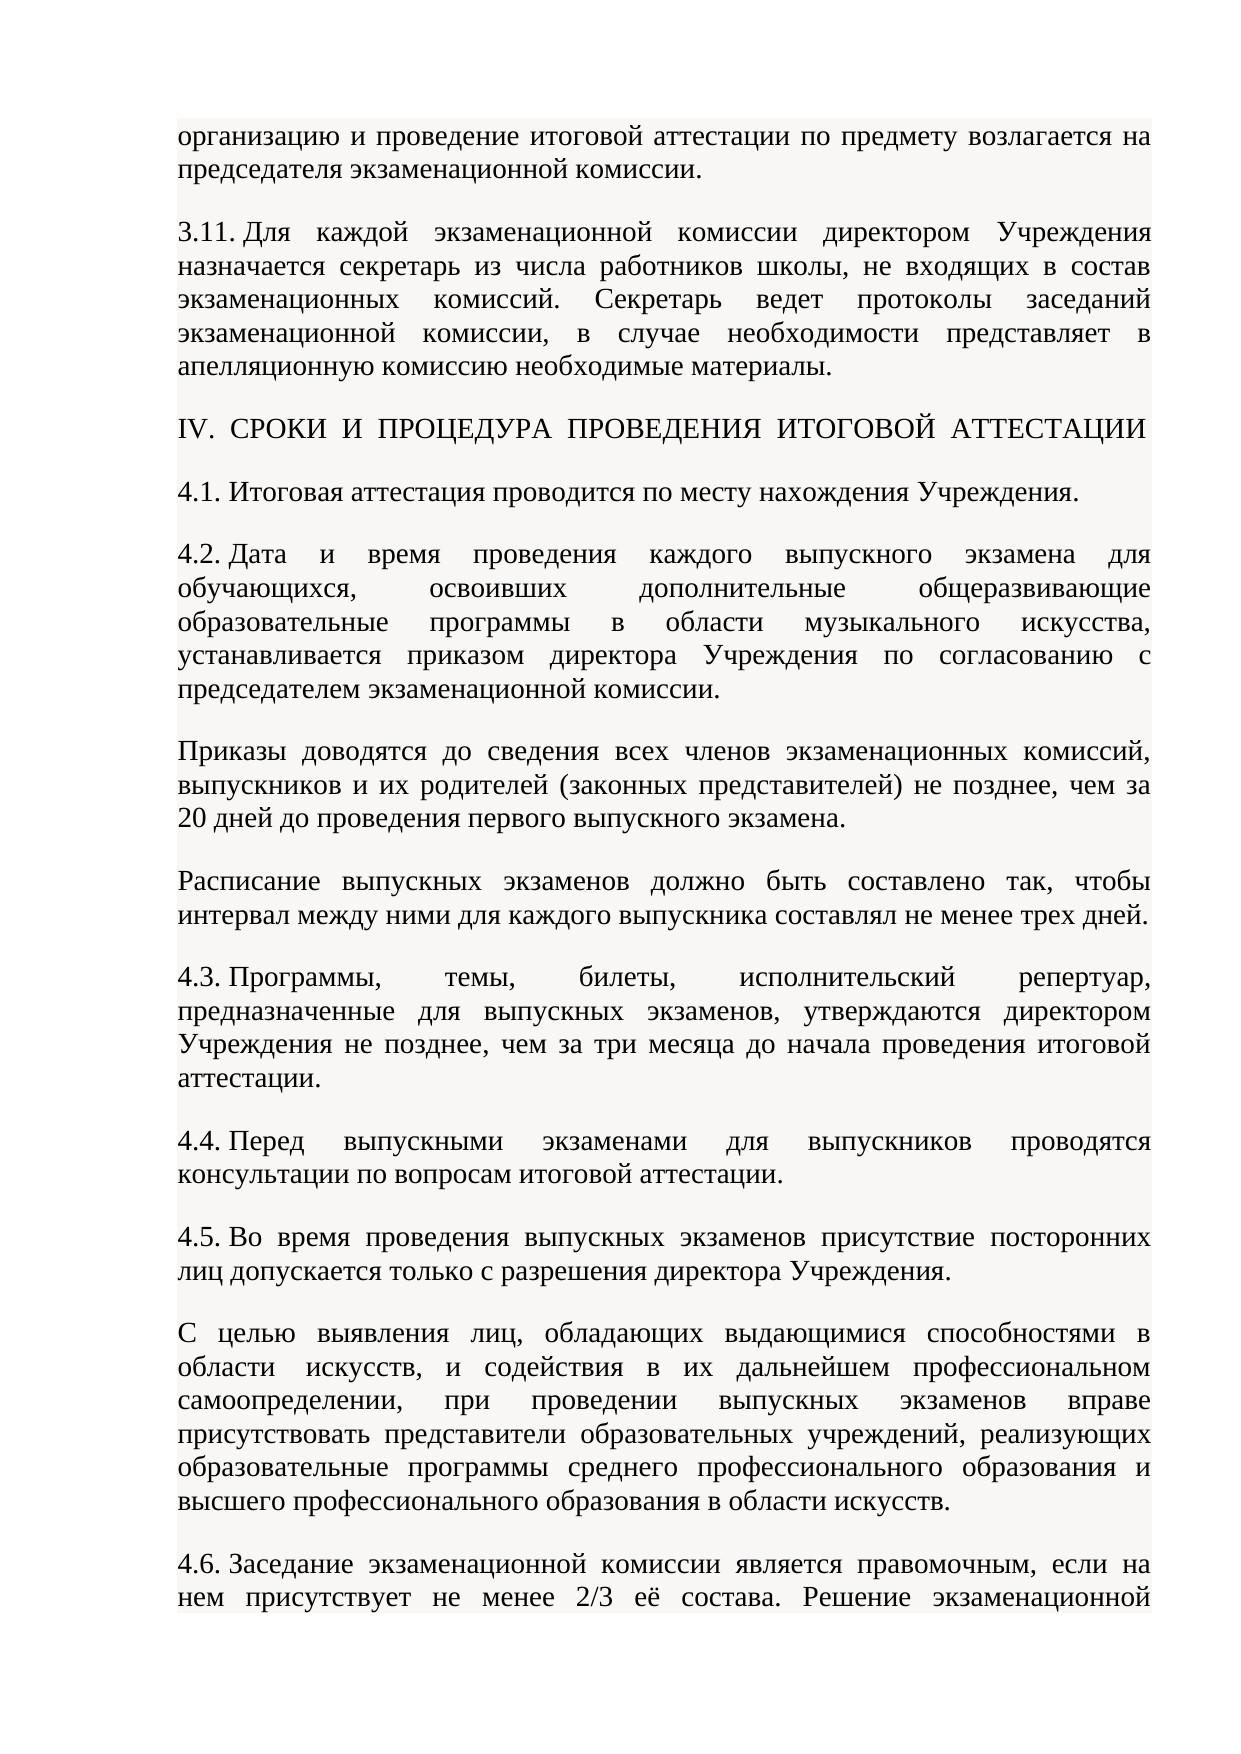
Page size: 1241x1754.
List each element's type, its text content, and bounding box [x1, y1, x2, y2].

text 4.5. Во время проведения выпускных экзаменов присутствие посторонних лиц допускается только с разрешения директора Учреждения. [177, 1219, 1152, 1286]
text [177, 1546, 1152, 1613]
text С целью выявления лиц, обладающих выдающимися способностями в области искусств, и содействия в их дальнейшем профессиональном самоопределении, при проведении выпускных экзаменов вправе присутствовать представители образовательных учреждений, реализующих образовательные программы среднего профессионального образования и высшего профессионального образования в области искусств. [177, 1315, 1152, 1517]
text IV. СРОКИ И ПРОЦЕДУРА ПРОВЕДЕНИЯ ИТОГОВОЙ АТТЕСТАЦИИ [177, 411, 1152, 445]
text Приказы доводятся до сведения всех членов экзаменационных комиссий, выпускников и их родителей (законных представителей) не позднее, чем за 20 дней до проведения первого выпускного экзамена. [177, 733, 1152, 834]
text Расписание выпускных экзаменов должно быть составлено так, чтобы интервал между ними для каждого выпускника составлял не менее трех дней. [177, 863, 1152, 930]
text 3.11. Для каждой экзаменационной комиссии директором Учреждения назначается секретарь из числа работников школы, не входящих в состав экзаменационных комиссий. Секретарь ведет протоколы заседаний экзаменационной комиссии, в случае необходимости представляет в апелляционную комиссию необходимые материалы. [177, 214, 1152, 382]
text 4.1. Итоговая аттестация проводится по месту нахождения Учреждения. [177, 474, 1152, 507]
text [177, 118, 1152, 185]
text 4.3. Программы, темы, билеты, исполнительский репертуар, предназначенные для выпускных экзаменов, утверждаются директором Учреждения не позднее, чем за три месяца до начала проведения итоговой аттестации. [177, 959, 1152, 1094]
text 4.4. Перед выпускными экзаменами для выпускников проводятся консультации по вопросам итоговой аттестации. [177, 1123, 1152, 1190]
text 4.2. Дата и время проведения каждого выпускного экзамена для обучающихся, освоивших дополнительные общеразвивающие образовательные программы в области музыкального искусства, устанавливается приказом директора Учреждения по согласованию с председателем экзаменационной комиссии. [177, 537, 1152, 704]
